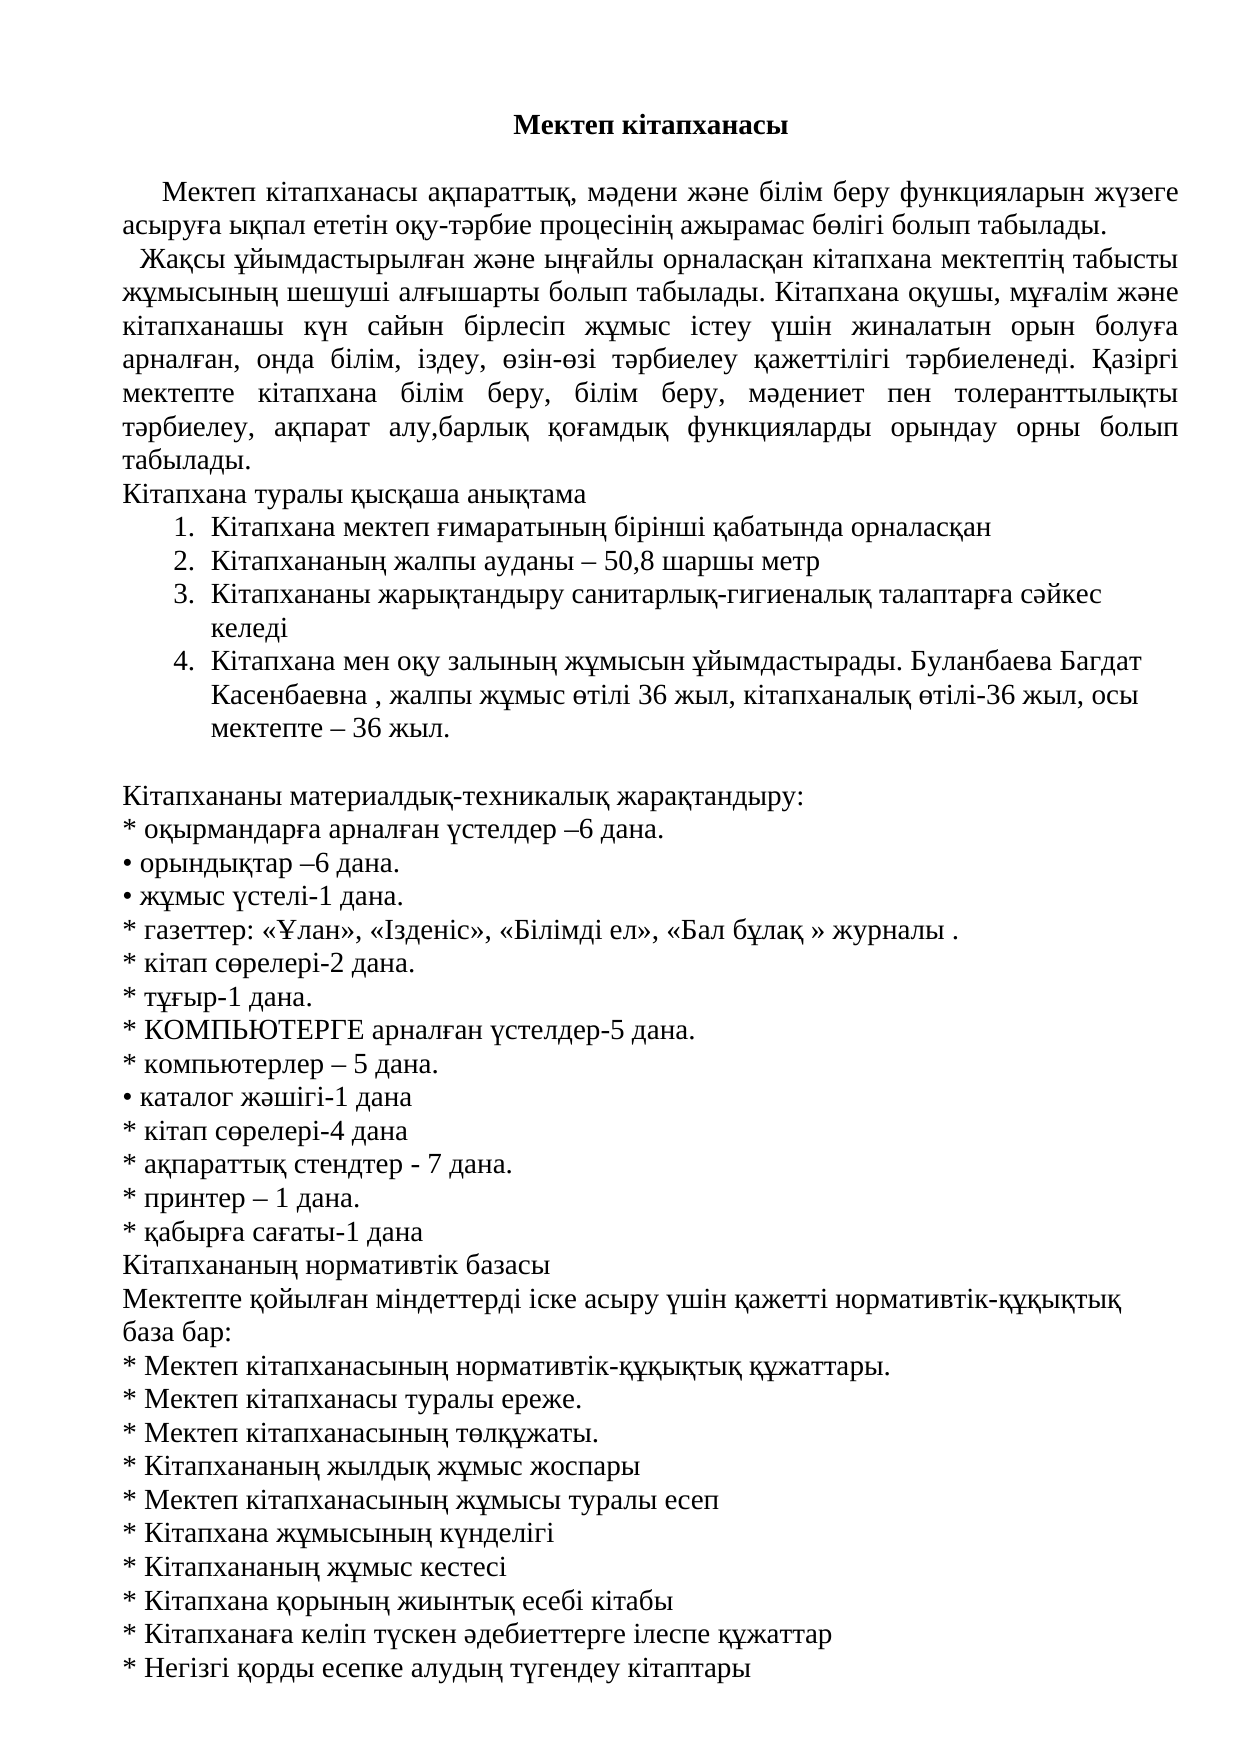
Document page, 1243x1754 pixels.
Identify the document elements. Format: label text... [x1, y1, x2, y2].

text * принтер – 1 дана. [122, 1180, 1179, 1214]
text Кітапхананы материалдық-техникалық жарақтандыру: [122, 778, 1179, 811]
text • каталог жәшігі-1 дана [122, 1079, 1179, 1113]
list Кітапхананы жарықтандыру санитарлық-гигиеналық талаптарға сәйкес келеді [173, 576, 1179, 643]
text * газеттер: «Ұлан», «Ізденіс», «Білімді ел», «Бал бұлақ » журналы . [122, 912, 1179, 945]
text * ақпараттық стендтер - 7 дана. [122, 1147, 1179, 1180]
text • жұмыс үстелі-1 дана. [122, 878, 1179, 912]
text * Мектеп кітапханасының төлқұжаты. [122, 1415, 1179, 1448]
text * оқырмандарға арналған үстелдер –6 дана. [122, 811, 1179, 845]
text * КОМПЬЮТЕРГЕ арналған үстелдер-5 дана. [122, 1012, 1179, 1046]
list Кітапхананың жалпы ауданы – 50,8 шаршы метр [173, 543, 1179, 576]
text * Кітапхана қорының жиынтық есебі кітабы [122, 1583, 1179, 1616]
text * Мектеп кітапханасының жұмысы туралы есеп [122, 1482, 1179, 1516]
list Кітапхана мен оқу залының жұмысын ұйымдастырады. Буланбаева Багдат Касенбаевна , жалпы жұмыс өтілі 36 жыл, кітапханалық өтілі-36 жыл, осы мектепте – 36 жыл. [173, 643, 1179, 744]
text * Кітапхананың жылдық жұмыс жоспары [122, 1448, 1179, 1482]
text Кітапхананың нормативтік базасы [122, 1247, 1179, 1281]
list Кітапхана мектеп ғимаратының бірінші қабатында орналасқан [173, 509, 1179, 543]
text * қабырға сағаты-1 дана [122, 1214, 1179, 1247]
text * компьютерлер – 5 дана. [122, 1046, 1179, 1079]
text * Кітапхананың жұмыс кестесі [122, 1549, 1179, 1583]
text Мектеп кітапханасы [122, 107, 1179, 140]
text * Мектеп кітапханасының нормативтік-құқықтық құжаттары. [122, 1348, 1179, 1381]
text Кітапхана туралы қысқаша анықтама [122, 476, 1179, 509]
text * Мектеп кітапханасы туралы ереже. [122, 1381, 1179, 1415]
text * кітап сөрелері-4 дана [122, 1113, 1179, 1147]
text * кітап сөрелері-2 дана. [122, 945, 1179, 979]
text • орындықтар –6 дана. [122, 845, 1179, 878]
text Жақсы ұйымдастырылған және ыңғайлы орналасқан кітапхана мектептің табысты жұмысының шешуші алғышарты болып табылады. Кітапхана оқушы, мұғалім және кітапханашы күн сайын бірлесіп жұмыс істеу үшін жиналатын орын болуға арналған, онда білім, іздеу, өзін-өзі тәрбиелеу қажеттілігі тәрбиеленеді. Қазіргі мектепте кітапхана білім беру, білім беру, мәдениет пен толеранттылықты тәрбиелеу, ақпарат алу,барлық қоғамдық функцияларды орындау орны болып табылады. [122, 241, 1179, 476]
text * Кітапхана жұмысының күнделігі [122, 1516, 1179, 1549]
text * Негізгі қорды есепке алудың түгендеу кітаптары [122, 1650, 1179, 1683]
text Мектеп кітапханасы ақпараттық, мәдени және білім беру функцияларын жүзеге асыруға ықпал ететін оқу-тәрбие процесінің ажырамас бөлігі болып табылады. [122, 174, 1179, 241]
text * тұғыр-1 дана. [122, 979, 1179, 1012]
text Мектепте қойылған міндеттерді іске асыру үшін қажетті нормативтік-құқықтық база бар: [122, 1281, 1179, 1348]
text * Кітапханаға келіп түскен әдебиеттерге ілеспе құжаттар [122, 1616, 1179, 1650]
